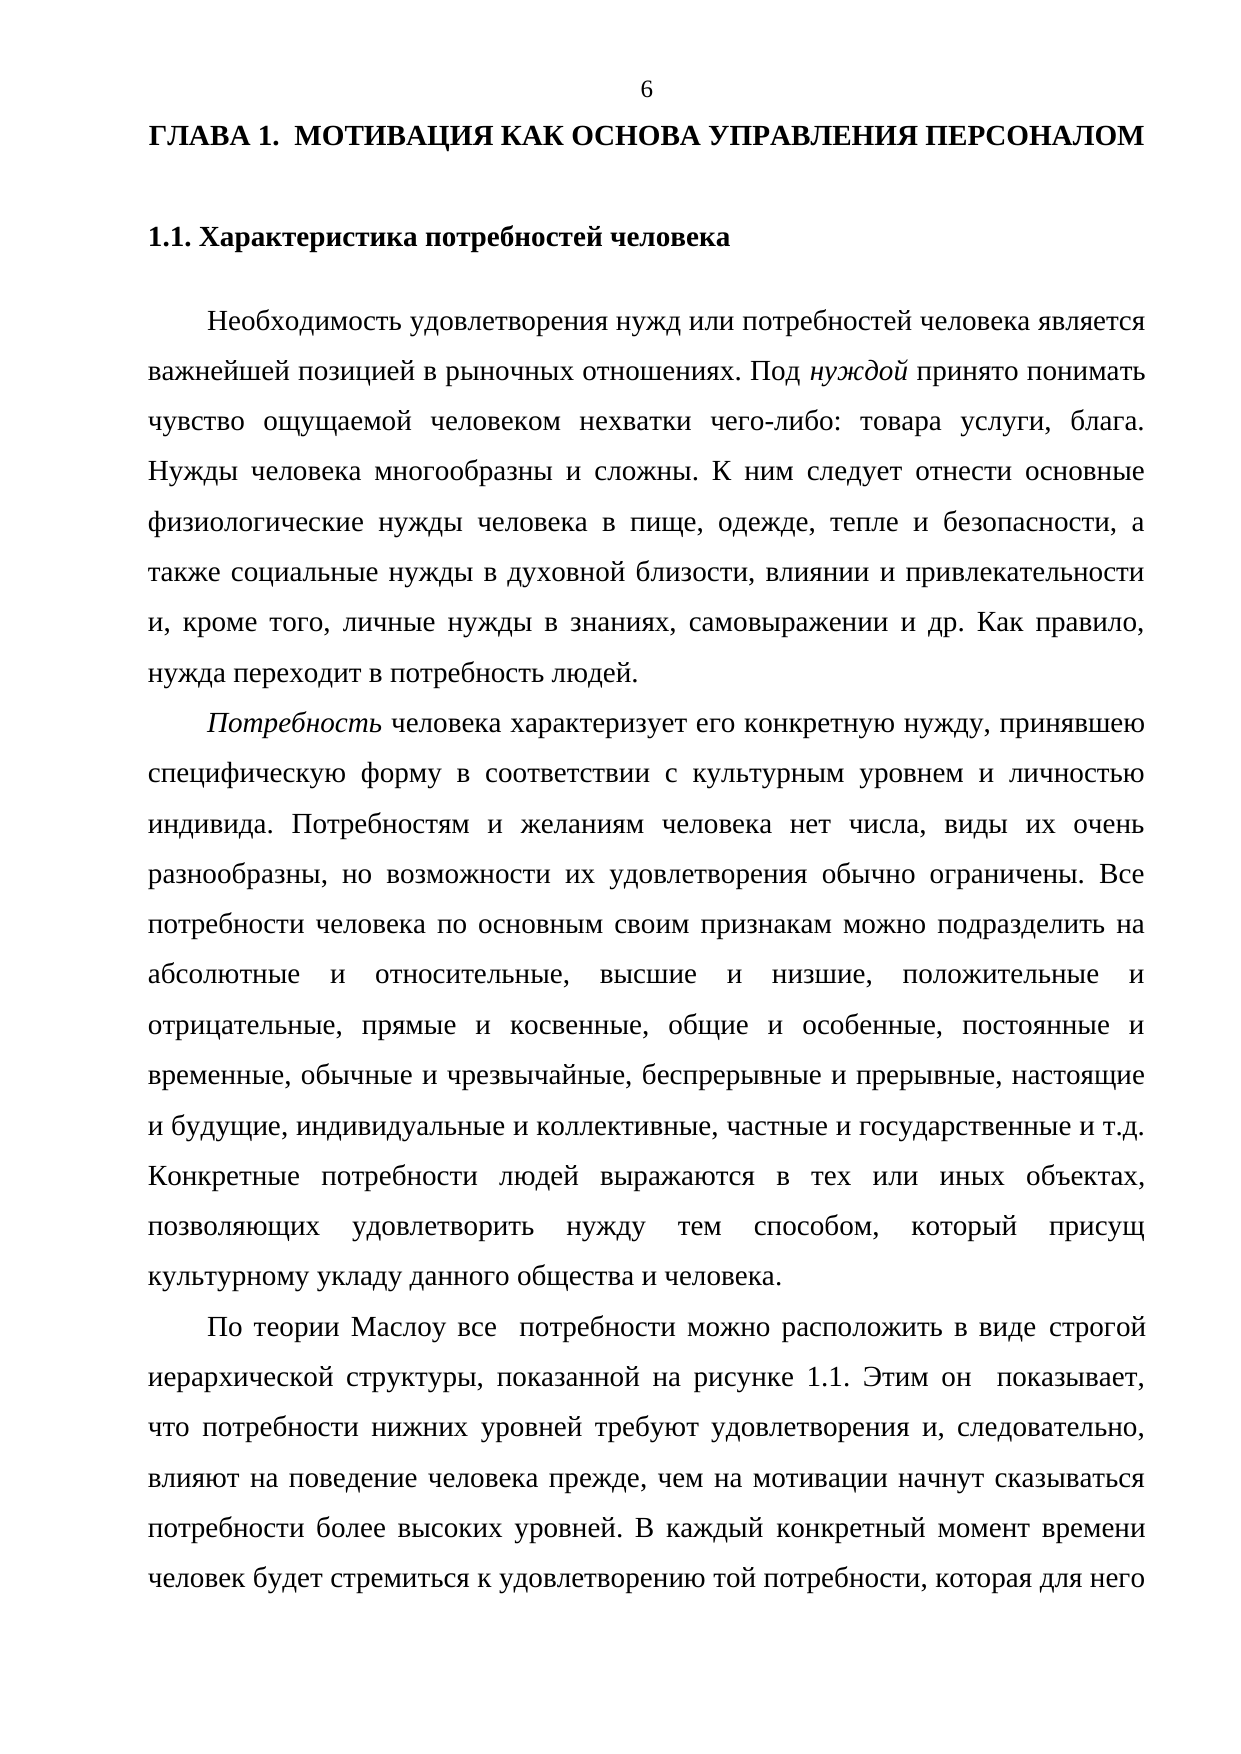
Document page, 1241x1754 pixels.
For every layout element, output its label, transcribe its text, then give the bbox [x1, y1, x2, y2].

subtitle ГЛАВА 1. МОТИВАЦИЯ КАК ОСНОВА УПРАВЛЕНИЯ ПЕРСОНАЛОМ [148, 118, 1146, 152]
text Потребность человека характеризует его конкретную нужду, принявшею специфическую форму в соответствии с культурным уровнем и личностью индивида. Потребностям и желаниям человека нет числа, виды их очень разнообразны, но возможности их удовлетворения обычно ограничены. Все потребности человека по основным своим признакам можно подразделить на абсолютные и относительные, высшие и низшие, положительные и отрицательные, прямые и косвенные, общие и особенные, постоянные и временные, обычные и чрезвычайные, беспрерывные и прерывные, настоящие и будущие, индивидуальные и коллективные, частные и государственные и т.д. Конкретные потребности людей выражаются в тех или иных объектах, позволяющих удовлетворить нужду тем способом, который присущ культурному укладу данного общества и человека. [148, 705, 1146, 1292]
subtitle 1.1. Характеристика потребностей человека [148, 219, 1146, 252]
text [148, 1309, 1146, 1594]
text Необходимость удовлетворения нужд или потребностей человека является важнейшей позицией в рыночных отношениях. Под нуждой принято понимать чувство ощущаемой человеком нехватки чего-либо: товара услуги, блага. Нужды человека многообразны и сложны. К ним следует отнести основные физиологические нужды человека в пище, одежде, тепле и безопасности, а также социальные нужды в духовной близости, влиянии и привлекательности и, кроме того, личные нужды в знаниях, самовыражении и др. Как правило, нужда переходит в потребность людей. [148, 303, 1146, 688]
